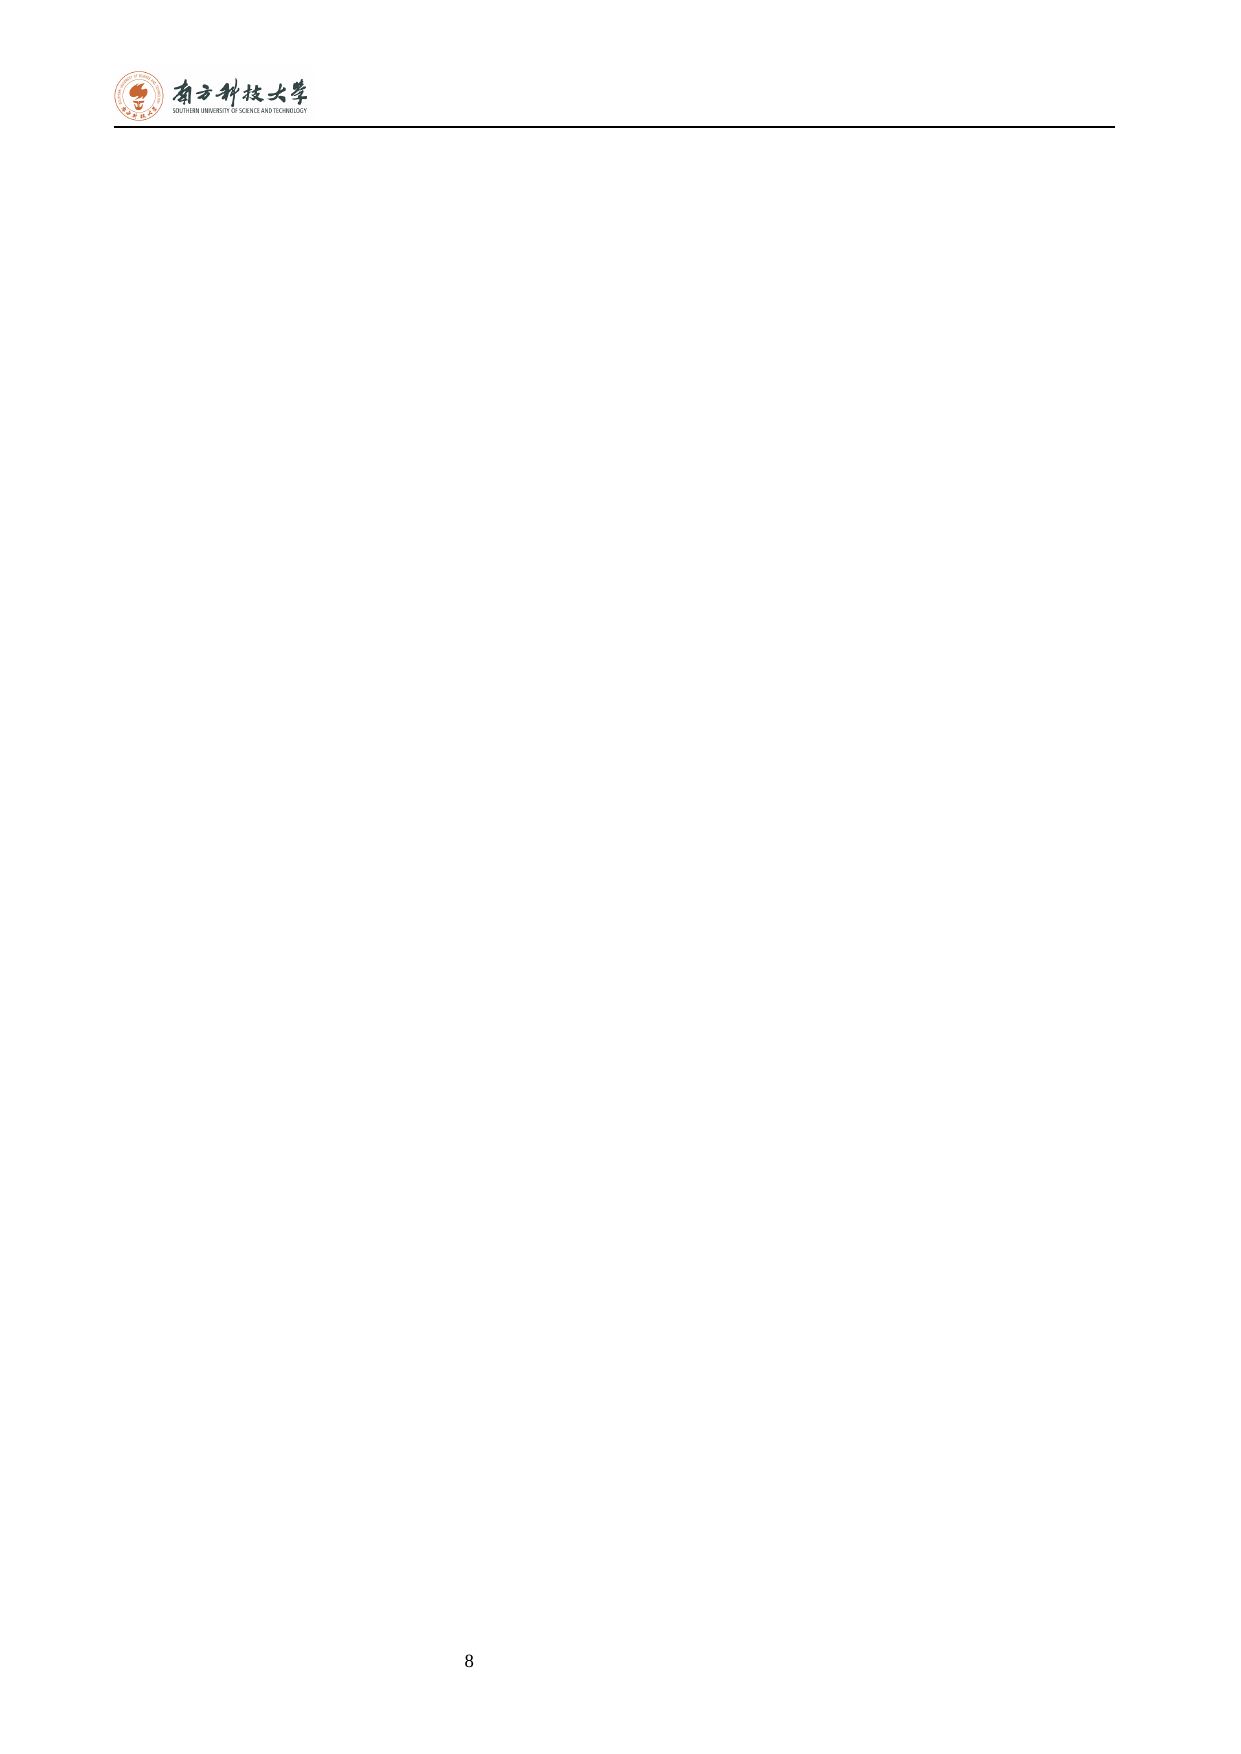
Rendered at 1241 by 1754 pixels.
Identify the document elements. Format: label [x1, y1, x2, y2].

picture [113, 65, 315, 124]
